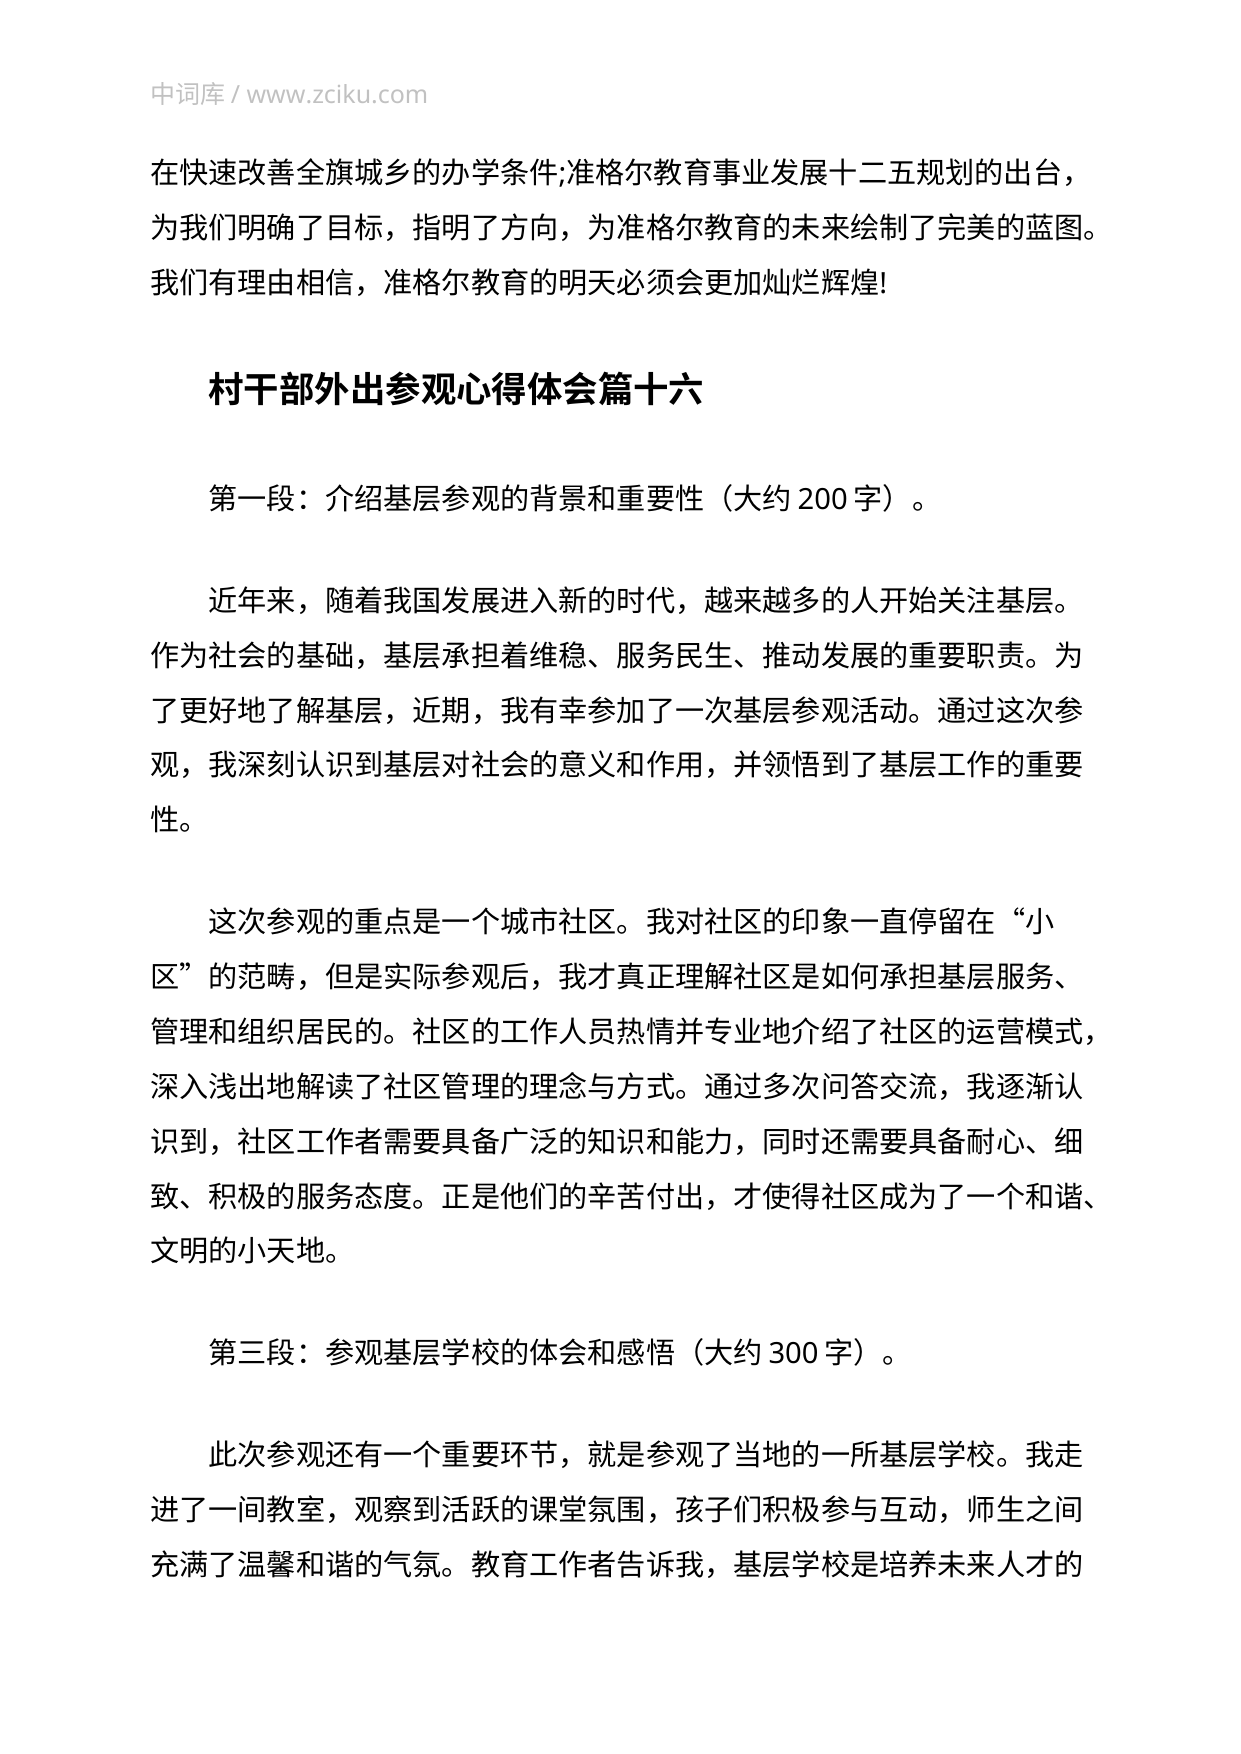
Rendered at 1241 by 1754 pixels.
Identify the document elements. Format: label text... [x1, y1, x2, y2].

text 村干部外出参观心得体会篇十六 [150, 362, 1090, 413]
text 这次参观的重点是一个城市社区。我对社区的印象一直停留在“小区”的范畴，但是实际参观后，我才真正理解社区是如何承担基层服务、管理和组织居民的。社区的工作人员热情并专业地介绍了社区的运营模式，深入浅出地解读了社区管理的理念与方式。通过多次问答交流，我逐渐认识到，社区工作者需要具备广泛的知识和能力，同时还需要具备耐心、细致、积极的服务态度。正是他们的辛苦付出，才使得社区成为了一个和谐、文明的小天地。 [150, 899, 1090, 1270]
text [150, 1432, 1090, 1584]
text 第一段：介绍基层参观的背景和重要性（大约200字）。 [150, 475, 1090, 518]
text 第三段：参观基层学校的体会和感悟（大约300字）。 [150, 1330, 1090, 1372]
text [150, 150, 1090, 302]
text 近年来，随着我国发展进入新的时代，越来越多的人开始关注基层。作为社会的基础，基层承担着维稳、服务民生、推动发展的重要职责。为了更好地了解基层，近期，我有幸参加了一次基层参观活动。通过这次参观，我深刻认识到基层对社会的意义和作用，并领悟到了基层工作的重要性。 [150, 577, 1090, 839]
